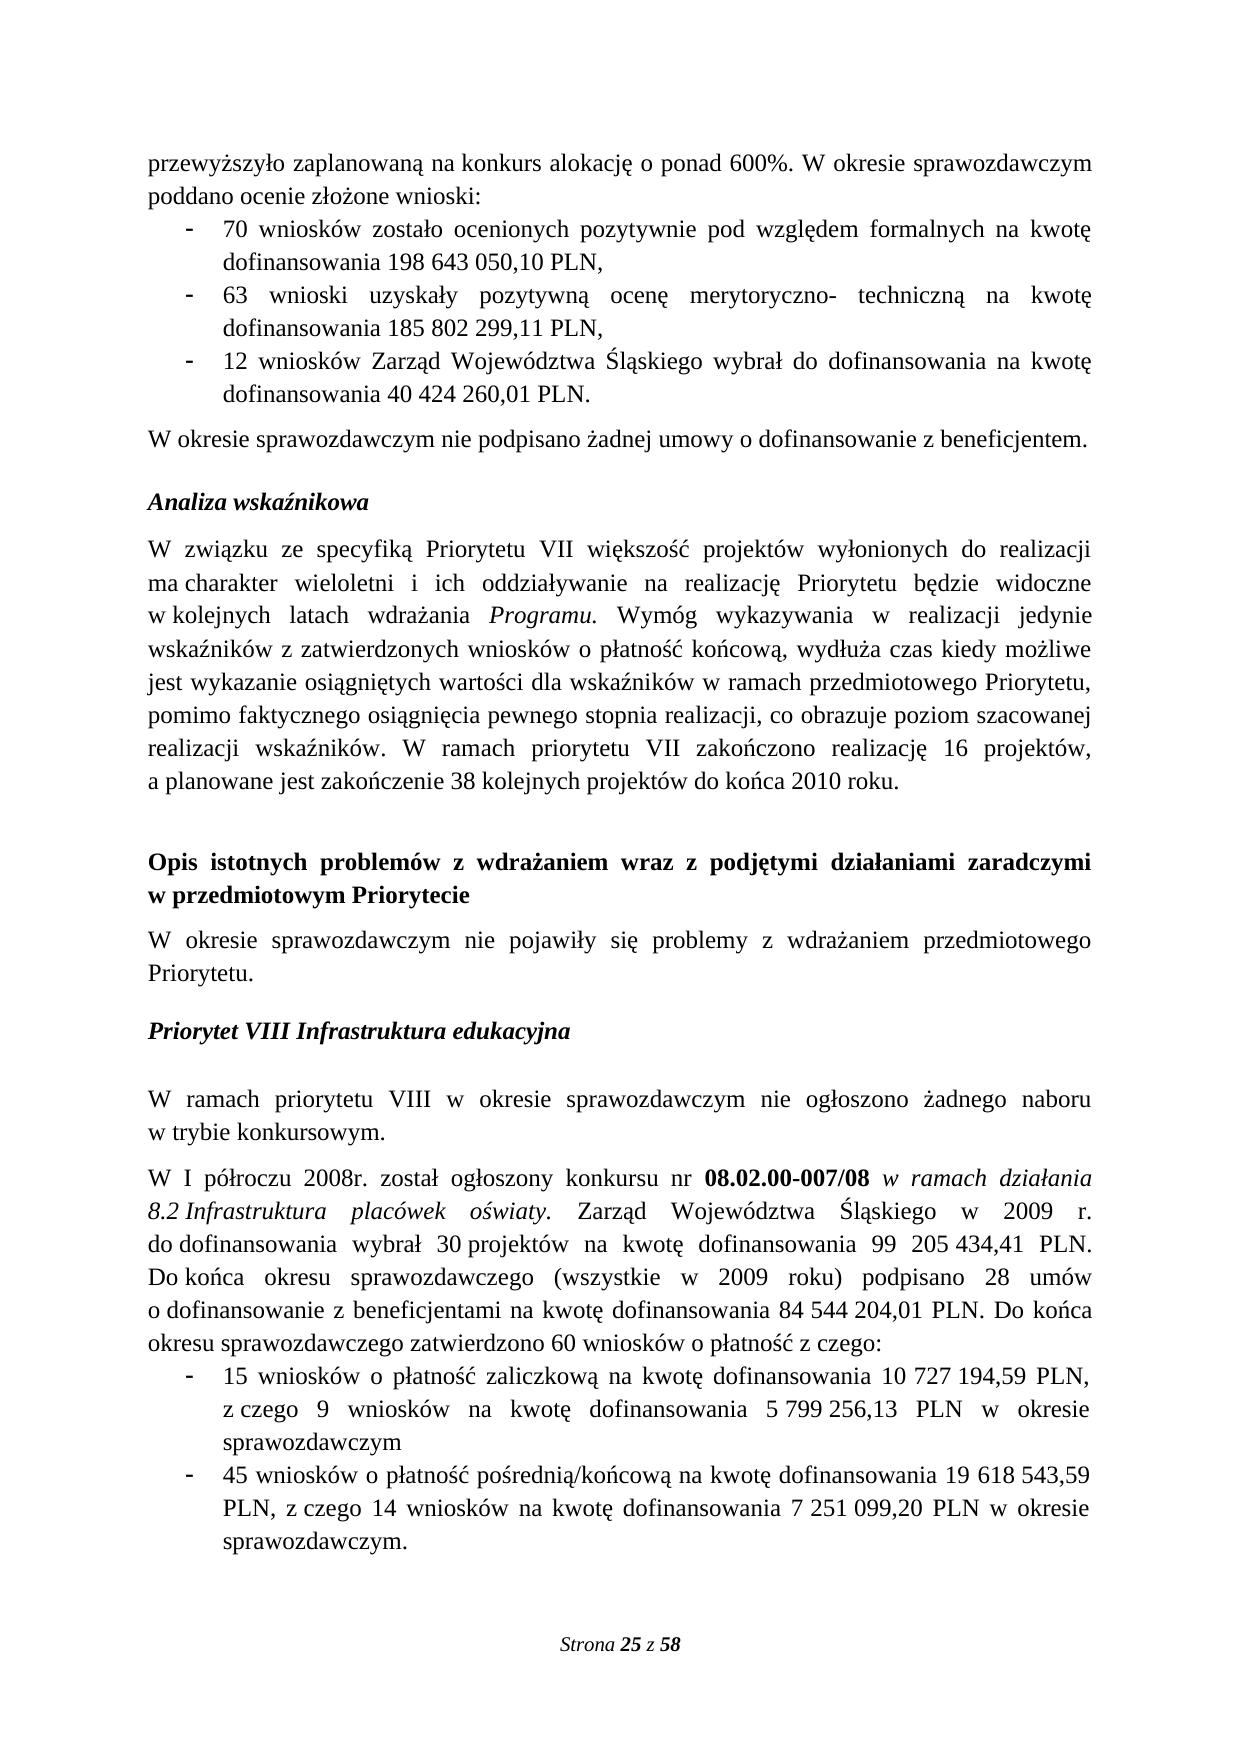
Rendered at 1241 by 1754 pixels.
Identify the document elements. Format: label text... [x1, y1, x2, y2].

list 12 wniosków Zarząd Województwa Śląskiego wybrał do dofinansowania na kwotę dofinansowania 40 424 260,01 PLN. [185, 346, 1092, 408]
text W okresie sprawozdawczym nie pojawiły się problemy z wdrażaniem przedmiotowego Priorytetu. [148, 925, 1092, 987]
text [148, 148, 1092, 209]
list 63 wnioski uzyskały pozytywną ocenę merytoryczno- techniczną na kwotę dofinansowania 185 802 299,11 PLN, [185, 280, 1092, 342]
text Priorytet VIII Infrastruktura edukacyjna [148, 1016, 1089, 1045]
text W I półroczu 2008r. został ogłoszony konkursu nr 08.02.00-007/08 w ramach działania 8.2 Infrastruktura placówek oświaty. Zarząd Województwa Śląskiego w 2009 r. do dofinansowania wybrał 30 projektów na kwotę dofinansowania 99 205 434,41 PLN. Do końca okresu sprawozdawczego (wszystkie w 2009 roku) podpisano 28 umów o dofinansowanie z beneficjentami na kwotę dofinansowania 84 544 204,01 PLN. Do końca okresu sprawozdawczego zatwierdzono 60 wniosków o płatność z czego: [148, 1163, 1092, 1357]
list 45 wniosków o płatność pośrednią/końcową na kwotę dofinansowania 19 618 543,59 PLN, z czego 14 wniosków na kwotę dofinansowania 7 251 099,20 PLN w okresie sprawozdawczym. [185, 1460, 1089, 1555]
list 15 wniosków o płatność zaliczkową na kwotę dofinansowania 10 727 194,59 PLN, z czego 9 wniosków na kwotę dofinansowania 5 799 256,13 PLN w okresie sprawozdawczym [185, 1361, 1089, 1456]
text W związku ze specyfiką Priorytetu VII większość projektów wyłonionych do realizacji ma charakter wieloletni i ich oddziaływanie na realizację Priorytetu będzie widoczne w kolejnych latach wdrażania Programu. Wymóg wykazywania w realizacji jedynie wskaźników z zatwierdzonych wniosków o płatność końcową, wydłuża czas kiedy możliwe jest wykazanie osiągniętych wartości dla wskaźników w ramach przedmiotowego Priorytetu, pomimo faktycznego osiągnięcia pewnego stopnia realizacji, co obrazuje poziom szacowanej realizacji wskaźników. W ramach priorytetu VII zakończono realizację 16 projektów, a planowane jest zakończenie 38 kolejnych projektów do końca 2010 roku. [148, 534, 1092, 794]
list 70 wniosków zostało ocenionych pozytywnie pod względem formalnych na kwotę dofinansowania 198 643 050,10 PLN, [185, 214, 1092, 276]
text W ramach priorytetu VIII w okresie sprawozdawczym nie ogłoszono żadnego naboru w trybie konkursowym. [148, 1084, 1092, 1146]
text Opis istotnych problemów z wdrażaniem wraz z podjętymi działaniami zaradczymi w przedmiotowym Priorytecie [148, 847, 1092, 908]
text W okresie sprawozdawczym nie podpisano żadnej umowy o dofinansowanie z beneficjentem. [148, 424, 1092, 453]
text Analiza wskaźnikowa [148, 487, 1092, 515]
